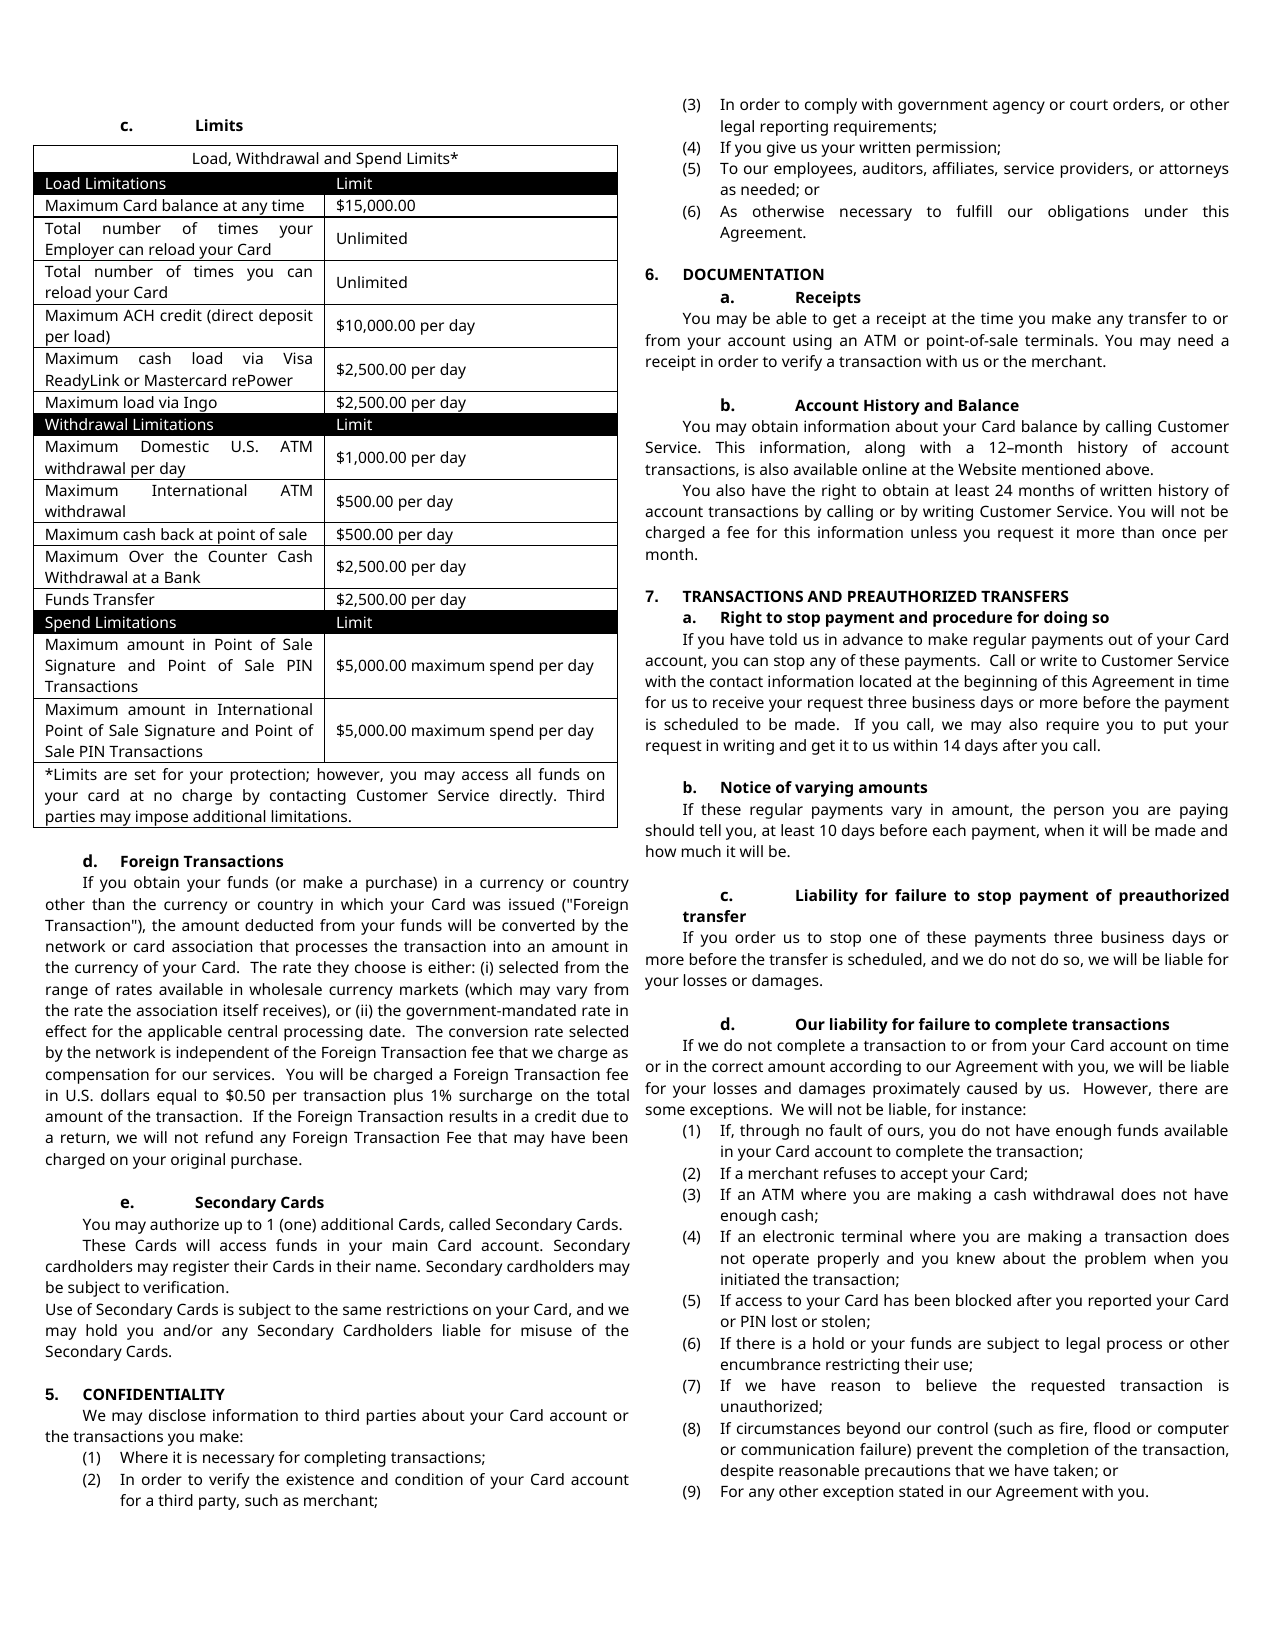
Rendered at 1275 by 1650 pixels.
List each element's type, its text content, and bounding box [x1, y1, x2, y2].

table_cell $2,500.00 per day [325, 392, 617, 413]
subtitle b. Notice of varying amounts [645, 777, 1230, 798]
subtitle DOCUMENTATION [645, 264, 1230, 285]
table_cell Total number of times you can reload your Card [34, 261, 324, 303]
table_cell Maximum International ATM withdrawal [34, 480, 324, 522]
list In order to comply with government agency or court orders, or other legal reporting requirements; [682, 94, 1230, 137]
subtitle Secondary Cards [82, 1191, 630, 1213]
table_cell $5,000.00 maximum spend per day [325, 634, 617, 697]
list If an ATM where you are making a cash withdrawal does not have enough cash; [682, 1184, 1230, 1226]
table_cell Maximum Over the Counter Cash Withdrawal at a Bank [34, 546, 324, 588]
table_cell $2,500.00 per day [325, 589, 617, 610]
text You may authorize up to 1 (one) additional Cards, called Secondary Cards. [45, 1213, 630, 1235]
table_cell $500.00 per day [325, 480, 617, 522]
text If you order us to stop one of these payments three business days or more before the transfer is scheduled, and we do not do so, we will be liable for your losses or damages. [645, 927, 1230, 991]
list You may be able to get a receipt at the time you make any transfer to or from your account using an ATM or point-of-sale terminals. You may need a receipt in order to verify a transaction with us or the merchant. [645, 308, 1230, 372]
table_cell Maximum load via Ingo [34, 392, 324, 413]
table_cell Limit [325, 173, 617, 194]
list If, through no fault of ours, you do not have enough funds available in your Card account to complete the transaction; [682, 1120, 1230, 1162]
list If circumstances beyond our control (such as fire, flood or computer or communication failure) prevent the completion of the transaction, despite reasonable precautions that we have taken; or [682, 1417, 1230, 1481]
text We may disclose information to third parties about your Card account or the transactions you make: [45, 1405, 630, 1447]
table_cell Total number of times your Employer can reload your Card [34, 218, 324, 260]
table_cell Maximum cash back at point of sale [34, 523, 324, 544]
table_header Load, Withdrawal and Spend Limits* [34, 146, 617, 172]
text If these regular payments vary in amount, the person you are paying should tell you, at least 10 days before each payment, when it will be made and how much it will be. [645, 798, 1230, 862]
table_cell Maximum cash load via Visa ReadyLink or Mastercard rePower [34, 348, 324, 391]
table_cell Maximum ACH credit (direct deposit per load) [34, 305, 324, 347]
text If you have told us in advance to make regular payments out of your Card account, you can stop any of these payments. Call or write to Customer Service with the contact information located at the beginning of this Agreement in time for us to receive your request three business days or more before the payment is scheduled to be made. If you call, we may also require you to put your request in writing and get it to us within 14 days after you call. [645, 628, 1230, 756]
table_cell *Limits are set for your protection; however, you may access all funds on your card at no charge by contacting Customer Service directly. Third parties may impose additional limitations. [34, 763, 617, 827]
table_cell Maximum amount in International Point of Sale Signature and Point of Sale PIN Transactions [34, 699, 324, 762]
list In order to verify the existence and condition of your Card account for a third party, such as merchant; [82, 1468, 630, 1511]
table_cell Maximum amount in Point of Sale Signature and Point of Sale PIN Transactions [34, 634, 324, 697]
table_cell Maximum Domestic U.S. ATM withdrawal per day [34, 436, 324, 479]
text You also have the right to obtain at least 24 months of written history of account transactions by calling or by writing Customer Service. You will not be charged a fee for this information unless you request it more than once per month. [645, 479, 1230, 564]
list If a merchant refuses to accept your Card; [682, 1162, 1230, 1184]
table_cell $10,000.00 per day [325, 305, 617, 347]
list If you give us your written permission; [682, 137, 1230, 158]
table_cell $500.00 per day [325, 523, 617, 544]
list As otherwise necessary to fulfill our obligations under this Agreement. [682, 200, 1230, 243]
table_cell Unlimited [325, 218, 617, 260]
list If access to your Card has been blocked after you reported your Card or PIN lost or stolen; [682, 1290, 1230, 1332]
subtitle CONFIDENTIALITY [45, 1383, 630, 1405]
list For any other exception stated in our Agreement with you. [682, 1481, 1230, 1502]
text These Cards will access funds in your main Card account. Secondary cardholders may register their Cards in their name. Secondary cardholders may be subject to verification. [45, 1235, 630, 1298]
list If we have reason to believe the requested transaction is unauthorized; [682, 1375, 1230, 1417]
subtitle Receipts [682, 285, 1230, 308]
list If there is a hold or your funds are subject to legal process or other encumbrance restricting their use; [682, 1332, 1230, 1375]
subtitle Our liability for failure to complete transactions [682, 1012, 1230, 1035]
table_cell Maximum Card balance at any time [34, 195, 324, 216]
table_cell $5,000.00 maximum spend per day [325, 699, 617, 762]
subtitle Limits [82, 113, 630, 136]
table_cell Funds Transfer [34, 589, 324, 610]
table_cell $2,500.00 per day [325, 546, 617, 588]
list To our employees, auditors, affiliates, service providers, or attorneys as needed; or [682, 158, 1230, 200]
table_cell Unlimited [325, 261, 617, 303]
text If we do not complete a transaction to or from your Card account on time or in the correct amount according to our Agreement with you, we will be liable for your losses and damages proximately caused by us. However, there are some exceptions. We will not be liable, for instance: [645, 1035, 1230, 1120]
table_cell $1,000.00 per day [325, 436, 617, 479]
table_cell Limit [325, 414, 617, 435]
table_cell Load Limitations [34, 173, 324, 194]
table_cell Limit [325, 611, 617, 633]
list Where it is necessary for completing transactions; [82, 1447, 630, 1468]
subtitle TRANSACTIONS AND PREAUTHORIZED TRANSFERS [645, 586, 1230, 607]
subtitle Account History and Balance [682, 393, 1230, 416]
table_cell $15,000.00 [325, 195, 617, 216]
table_cell $2,500.00 per day [325, 348, 617, 391]
subtitle a. Right to stop payment and procedure for doing so [645, 607, 1230, 628]
subtitle Foreign Transactions [45, 849, 630, 872]
text You may obtain information about your Card balance by calling Customer Service. This information, along with a 12–month history of account transactions, is also available online at the Website mentioned above. [645, 416, 1230, 479]
table_cell Spend Limitations [34, 611, 324, 633]
text If you obtain your funds (or make a purchase) in a currency or country other than the currency or country in which your Card was issued ("Foreign Transaction"), the amount deducted from your funds will be converted by the network or card association that processes the transaction into an amount in the currency of your Card. The rate they choose is either: (i) selected from the range of rates available in wholesale currency markets (which may vary from the rate the association itself receives), or (ii) the government-mandated rate in effect for the applicable central processing date. The conversion rate selected by the network is independent of the Foreign Transaction fee that we charge as compensation for our services. You will be charged a Foreign Transaction fee in U.S. dollars equal to $0.50 per transaction plus 1% surcharge on the total amount of the transaction. If the Foreign Transaction results in a credit due to a return, we will not refund any Foreign Transaction Fee that may have been charged on your original purchase. [45, 872, 630, 1169]
list If an electronic terminal where you are making a transaction does not operate properly and you knew about the problem when you initiated the transaction; [682, 1226, 1230, 1290]
text Use of Secondary Cards is subject to the same restrictions on your Card, and we may hold you and/or any Secondary Cardholders liable for misuse of the Secondary Cards. [45, 1298, 630, 1362]
table_cell Withdrawal Limitations [34, 414, 324, 435]
subtitle Liability for failure to stop payment of preauthorized transfer [682, 883, 1230, 927]
